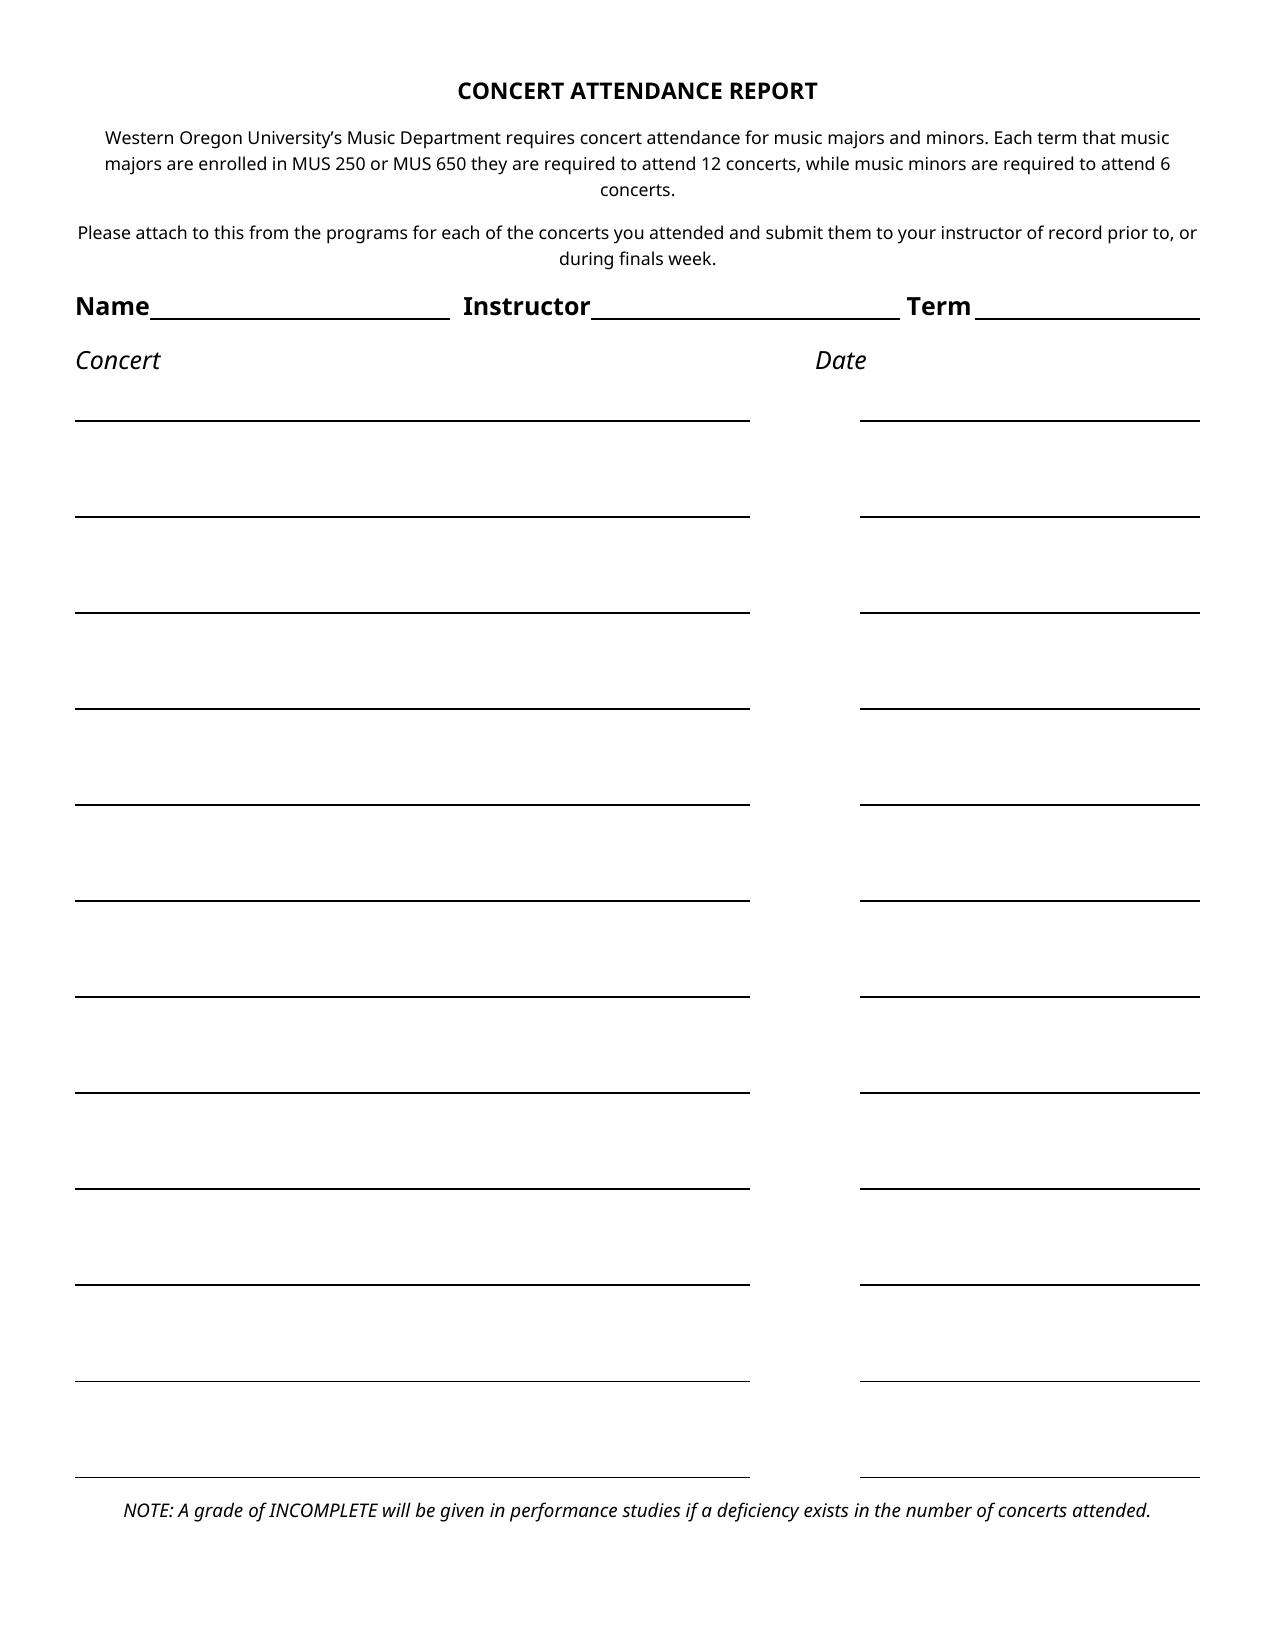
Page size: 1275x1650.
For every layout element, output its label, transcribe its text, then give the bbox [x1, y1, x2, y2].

text Please attach to this from the programs for each of the concerts you attended and submit them to your instructor of record prior to, or during finals week. [75, 220, 1200, 270]
text CONCERT ATTENDANCE REPORT [75, 75, 1200, 106]
text NOTE: A grade of INCOMPLETE will be given in performance studies if a deficiency exists in the number of concerts attended. [75, 1497, 1200, 1523]
text Name Instructor Term [75, 289, 1200, 323]
text Western Oregon University’s Music Department requires concert attendance for music majors and minors. Each term that music majors are enrolled in MUS 250 or MUS 650 they are required to attend 12 concerts, while music minors are required to attend 6 concerts. [75, 125, 1200, 202]
text Concert Date [75, 342, 1200, 376]
